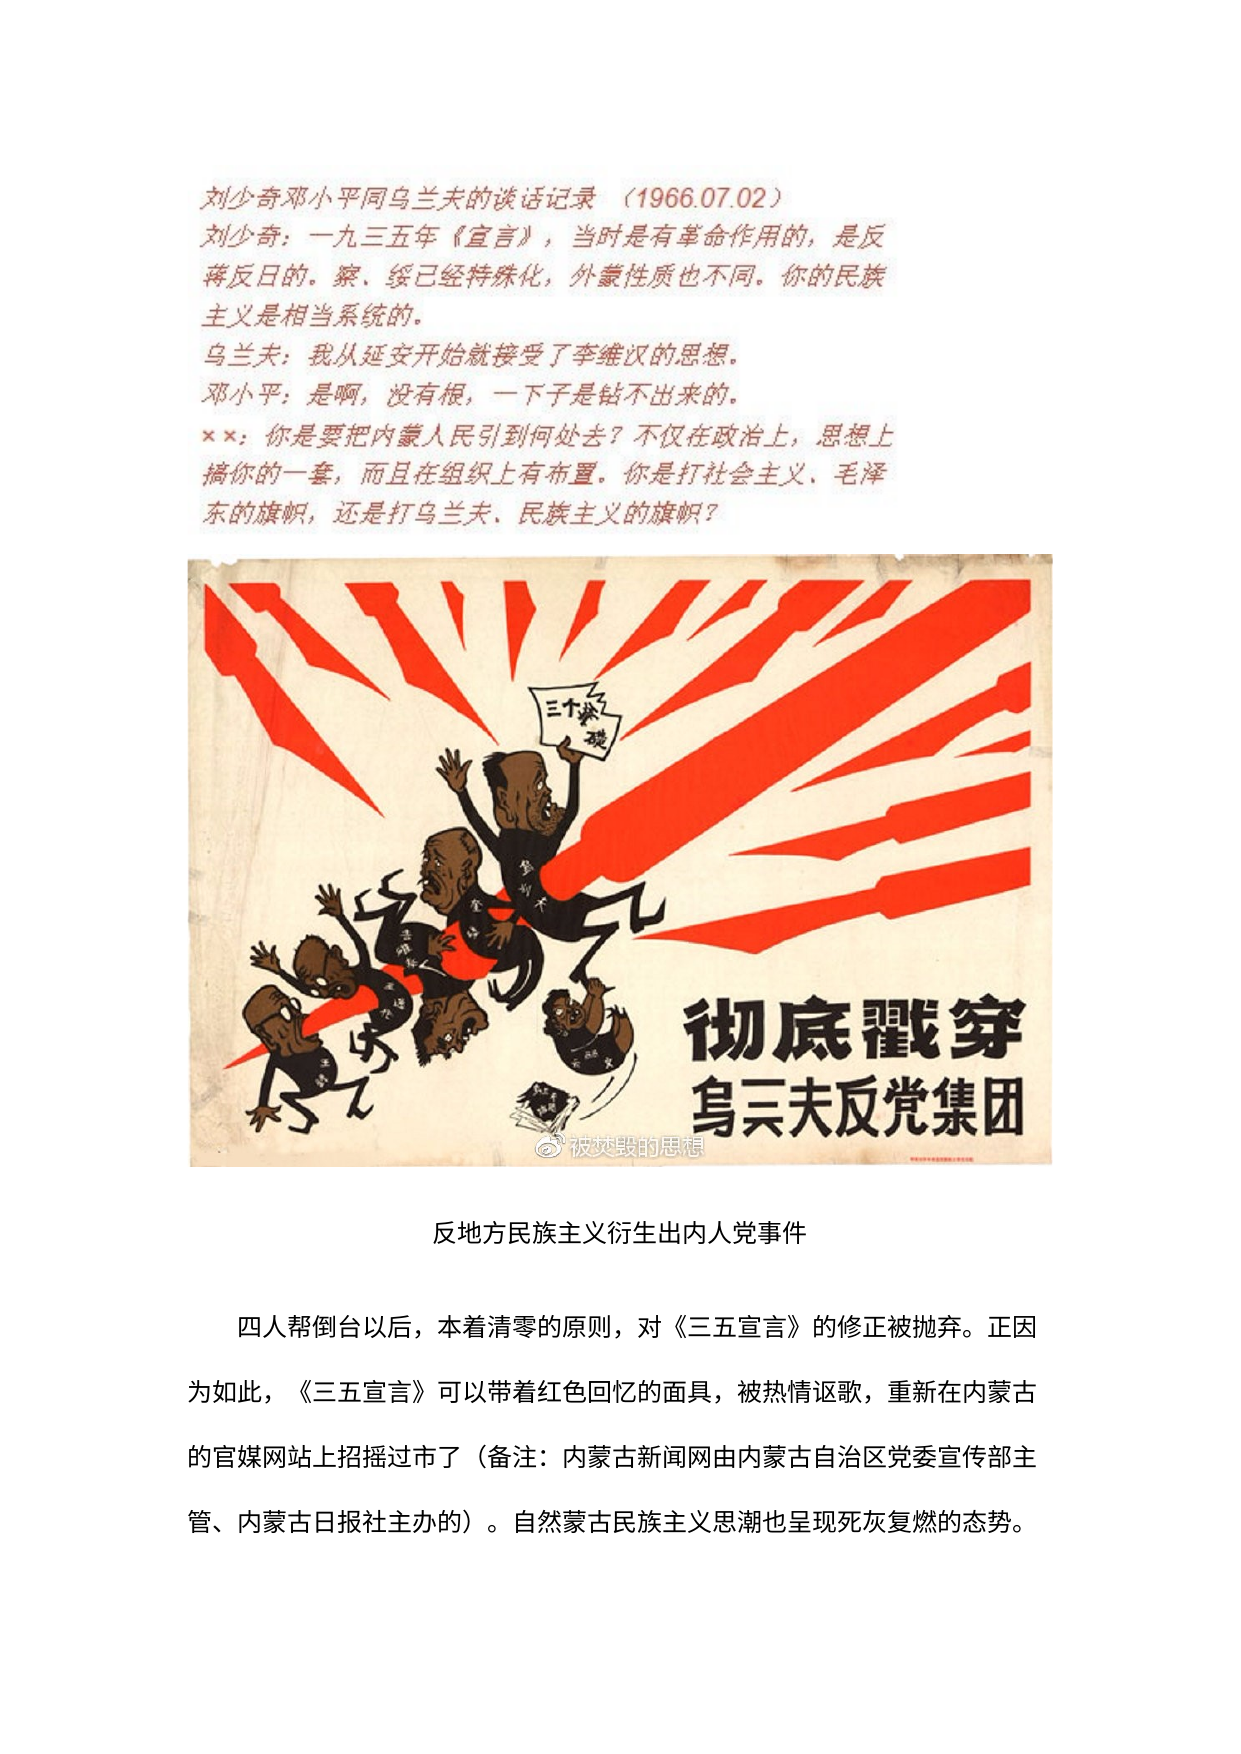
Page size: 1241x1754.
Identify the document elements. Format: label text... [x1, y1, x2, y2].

picture [187, 165, 907, 549]
picture [187, 554, 1053, 1167]
text 反地方民族主义衍生出内人党事件 [187, 1199, 1053, 1264]
text 四人帮倒台以后，本着清零的原则，对《三五宣言》的修正被抛弃。正因为如此，《三五宣言》可以带着红色回忆的面具，被热情讴歌，重新在内蒙古的官媒网站上招摇过市了（备注：内蒙古新闻网由内蒙古自治区党委宣传部主管、内蒙古日报社主办的）。自然蒙古民族主义思潮也呈现死灰复燃的态势。 [187, 1293, 1053, 1553]
